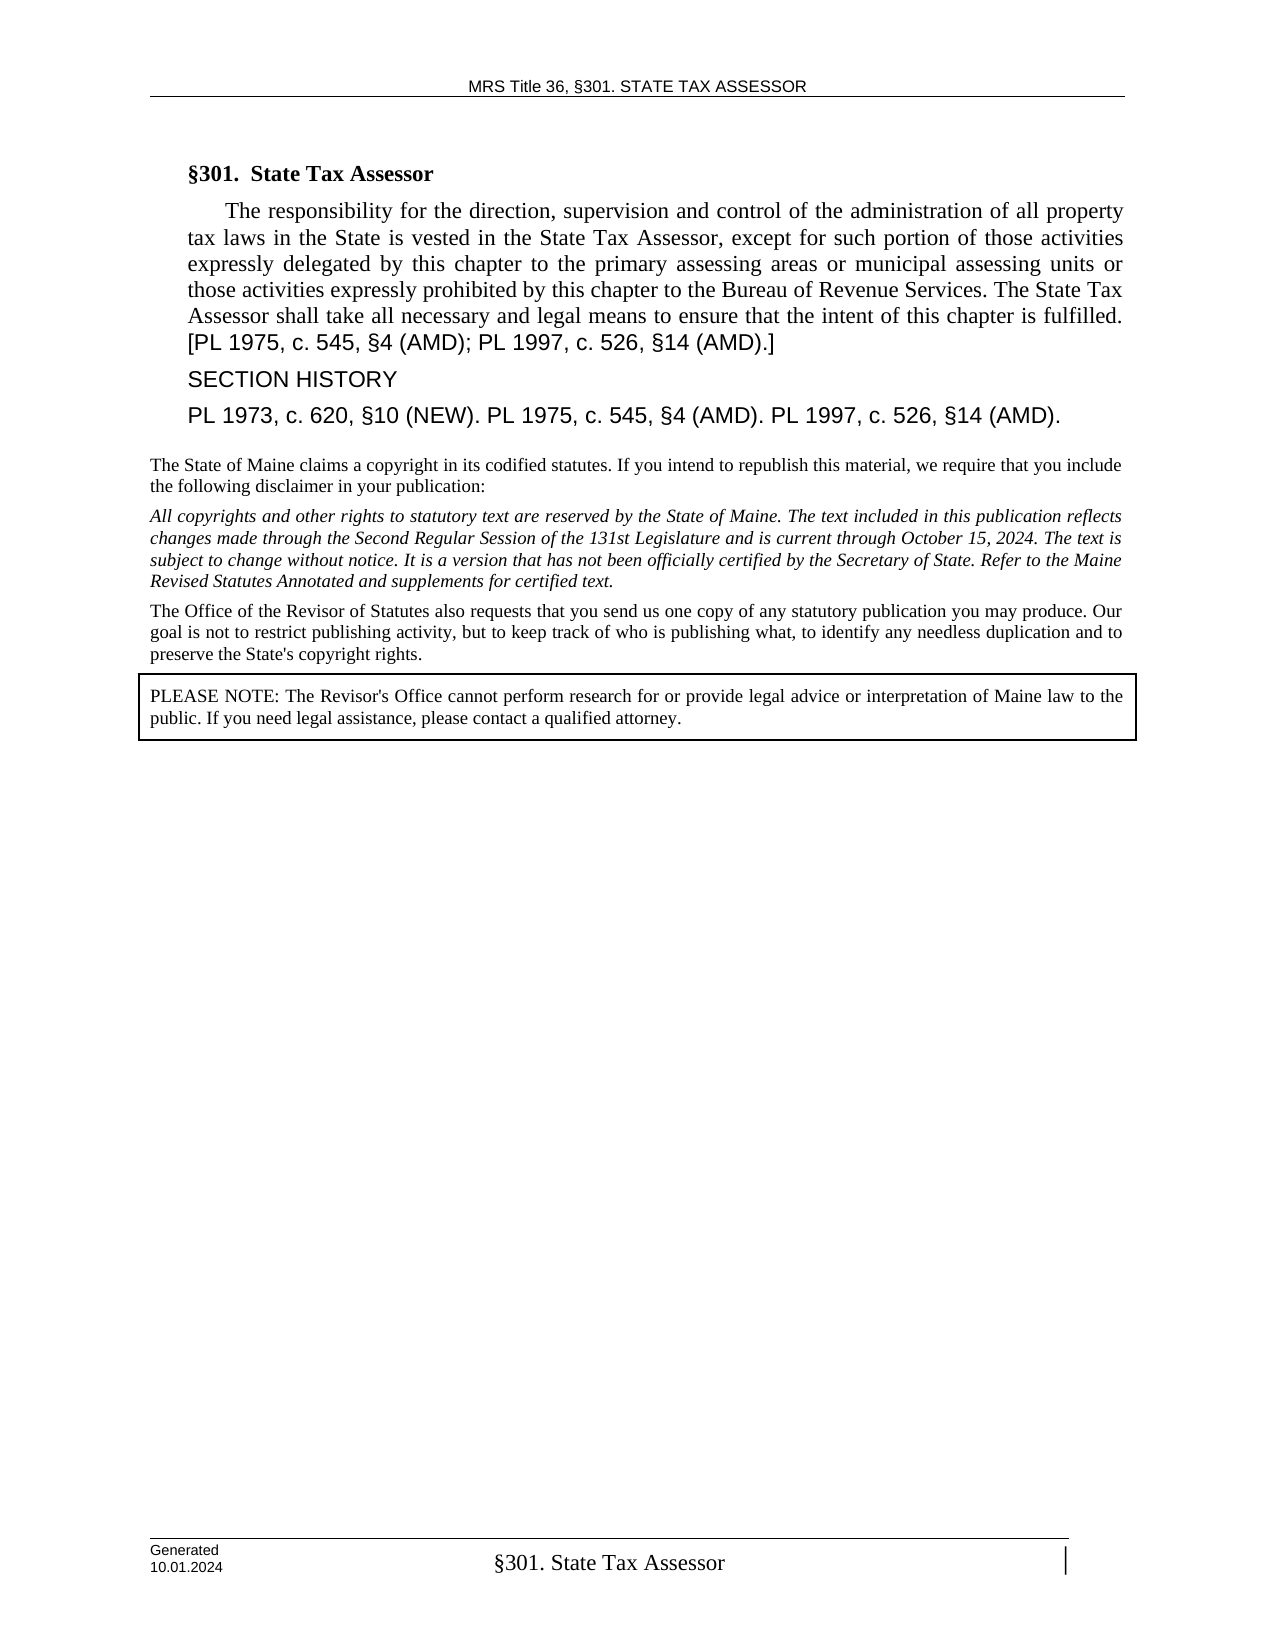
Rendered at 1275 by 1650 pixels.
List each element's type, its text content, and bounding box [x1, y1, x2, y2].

text The State of Maine claims a copyright in its codified statutes. If you intend to republish this material, we require that you include the following disclaimer in your publication: [150, 454, 1125, 497]
text The Office of the Revisor of Statutes also requests that you send us one copy of any statutory publication you may produce. Our goal is not to restrict publishing activity, but to keep track of who is publishing what, to identify any needless duplication and to preserve the State's copyright rights. [150, 600, 1125, 664]
text SECTION HISTORY [187, 366, 1125, 392]
text PLEASE NOTE: The Revisor's Office cannot perform research for or provide legal advice or interpretation of Maine law to the public. If you need legal assistance, please contact a qualified attorney. [140, 675, 1135, 739]
text §301. State Tax Assessor [187, 160, 1125, 187]
text PL 1973, c. 620, §10 (NEW). PL 1975, c. 545, §4 (AMD). PL 1997, c. 526, §14 (AMD). [187, 402, 1125, 429]
text The responsibility for the direction, supervision and control of the administration of all property tax laws in the State is vested in the State Tax Assessor, except for such portion of those activities expressly delegated by this chapter to the primary assessing areas or municipal assessing units or those activities expressly prohibited by this chapter to the Bureau of Revenue Services. The State Tax Assessor shall take all necessary and legal means to ensure that the intent of this chapter is fulfilled. [PL 1975, c. 545, §4 (AMD); PL 1997, c. 526, §14 (AMD).] [187, 197, 1125, 355]
text All copyrights and other rights to statutory text are reserved by the State of Maine. The text included in this publication reflects changes made through the Second Regular Session of the 131st Legislature and is current through October 15, 2024 . The text is subject to change without notice. It is a version that has not been officially certified by the Secretary of State. Refer to the Maine Revised Statutes Annotated and supplements for certified text. [150, 505, 1125, 592]
